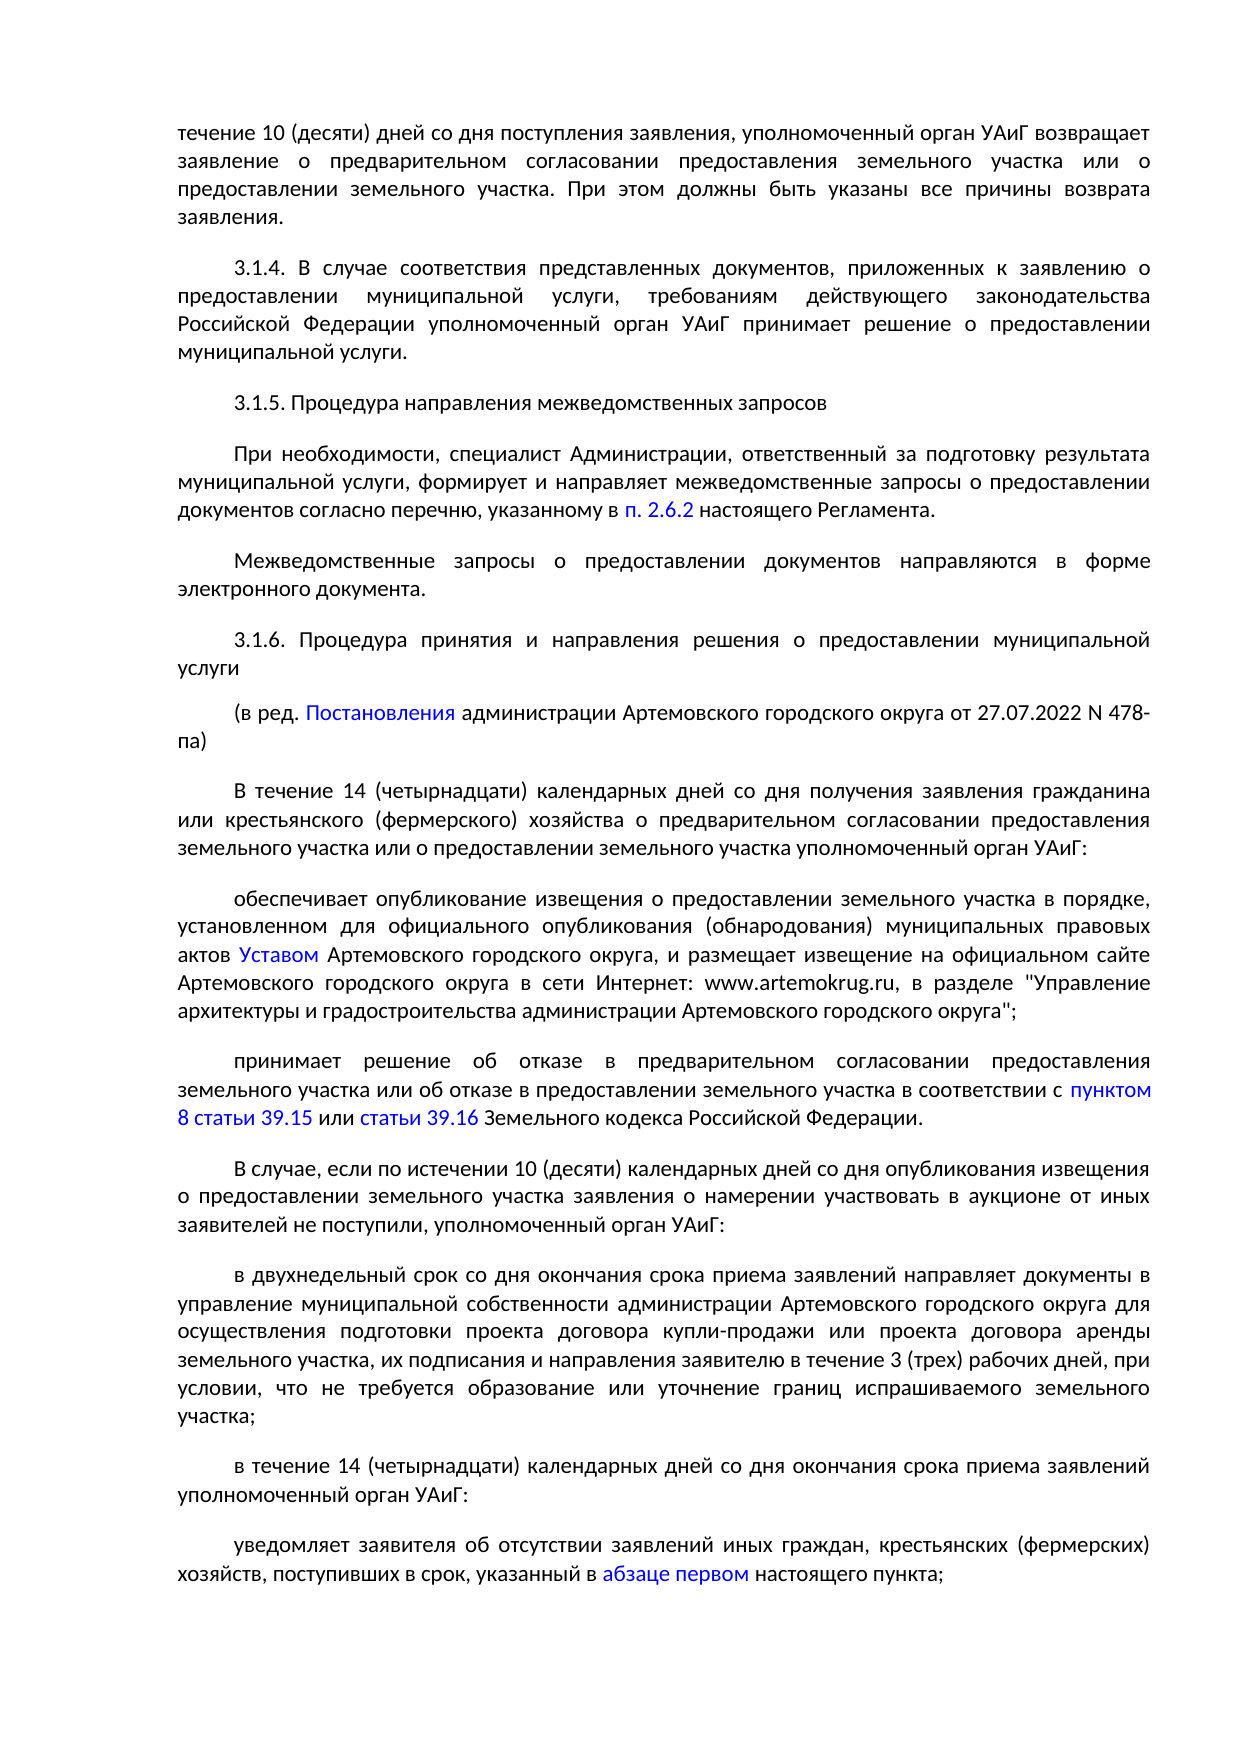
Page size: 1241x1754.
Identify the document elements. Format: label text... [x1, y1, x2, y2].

text в двухнедельный срок со дня окончания срока приема заявлений направляет документы в управление муниципальной собственности администрации Артемовского городского округа для осуществления подготовки проекта договора купли-продажи или проекта договора аренды земельного участка, их подписания и направления заявителю в течение 3 (трех) рабочих дней, при условии, что не требуется образование или уточнение границ испрашиваемого земельного участка; [177, 1261, 1152, 1429]
text При необходимости, специалист Администрации, ответственный за подготовку результата муниципальной услуги, формирует и направляет межведомственные запросы о предоставлении документов согласно перечню, указанному в п. 2.6.2 настоящего Регламента. [177, 439, 1152, 523]
text в течение 14 (четырнадцати) календарных дней со дня окончания срока приема заявлений уполномоченный орган УАиГ: [177, 1452, 1152, 1508]
text (в ред. Постановления администрации Артемовского городского округа от 27.07.2022 N 478-па) [177, 698, 1152, 754]
text 3.1.5. Процедура направления межведомственных запросов [177, 388, 1152, 416]
text 3.1.4. В случае соответствия представленных документов, приложенных к заявлению о предоставлении муниципальной услуги, требованиям действующего законодательства Российской Федерации уполномоченный орган УАиГ принимает решение о предоставлении муниципальной услуги. [177, 253, 1152, 365]
text принимает решение об отказе в предварительном согласовании предоставления земельного участка или об отказе в предоставлении земельного участка в соответствии с пунктом 8 статьи 39.15 или статьи 39.16 Земельного кодекса Российской Федерации. [177, 1047, 1152, 1131]
text В течение 14 (четырнадцати) календарных дней со дня получения заявления гражданина или крестьянского (фермерского) хозяйства о предварительном согласовании предоставления земельного участка или о предоставлении земельного участка уполномоченный орган УАиГ: [177, 777, 1152, 861]
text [177, 118, 1152, 230]
text 3.1.6. Процедура принятия и направления решения о предоставлении муниципальной услуги [177, 625, 1152, 681]
text В случае, если по истечении 10 (десяти) календарных дней со дня опубликования извещения о предоставлении земельного участка заявления о намерении участвовать в аукционе от иных заявителей не поступили, уполномоченный орган УАиГ: [177, 1154, 1152, 1238]
text обеспечивает опубликование извещения о предоставлении земельного участка в порядке, установленном для официального опубликования (обнародования) муниципальных правовых актов Уставом Артемовского городского округа, и размещает извещение на официальном сайте Артемовского городского округа в сети Интернет: www.artemokrug.ru, в разделе "Управление архитектуры и градостроительства администрации Артемовского городского округа"; [177, 884, 1152, 1024]
text уведомляет заявителя об отсутствии заявлений иных граждан, крестьянских (фермерских) хозяйств, поступивших в срок, указанный в абзаце первом настоящего пункта; [177, 1531, 1152, 1587]
text Межведомственные запросы о предоставлении документов направляются в форме электронного документа. [177, 546, 1152, 602]
